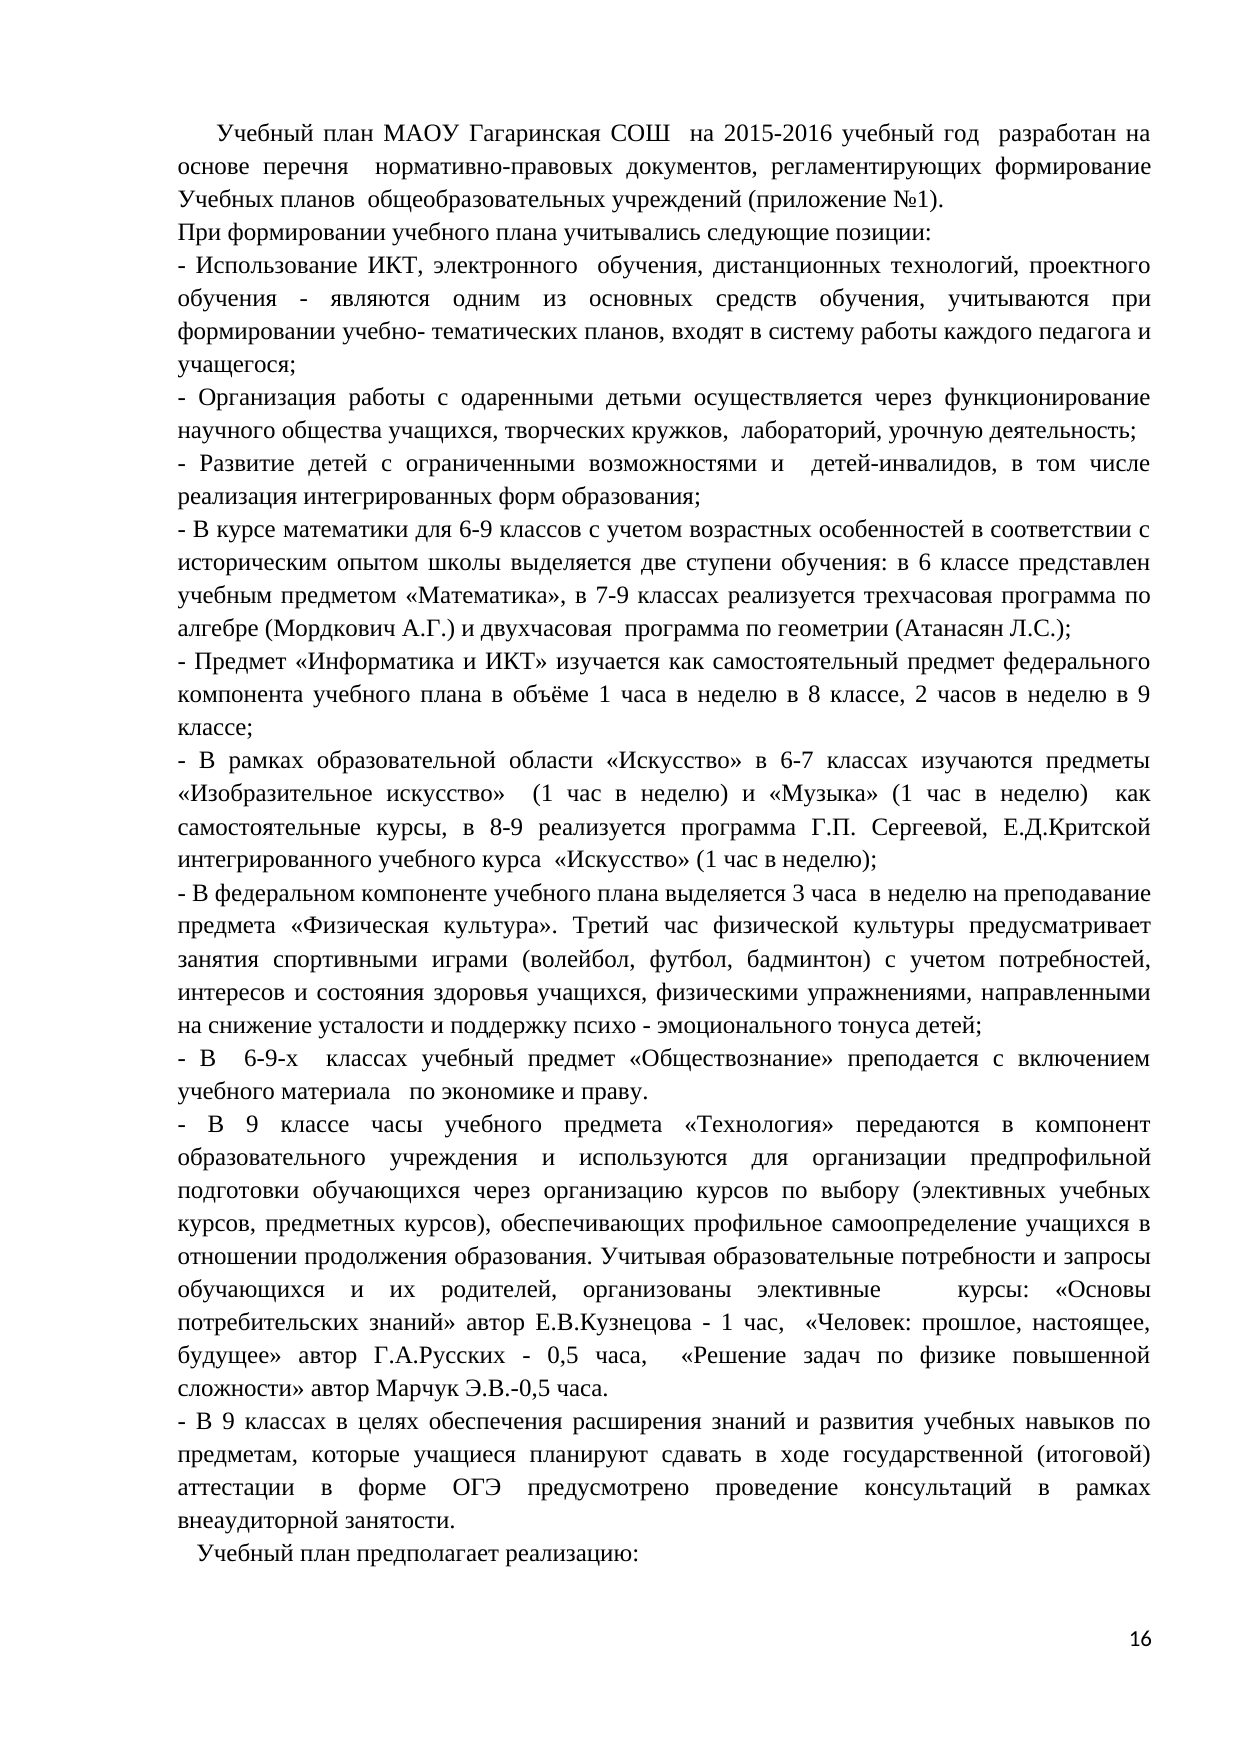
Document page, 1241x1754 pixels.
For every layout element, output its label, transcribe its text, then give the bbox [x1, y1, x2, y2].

text - В 6-9-х классах учебный предмет «Обществознание» преподается с включением учебного материала по экономике и праву. [177, 1043, 1152, 1104]
text - Развитие детей с ограниченными возможностями и детей-инвалидов, в том числе реализация интегрированных форм образования; [177, 448, 1152, 510]
text - В курсе математики для 6-9 классов с учетом возрастных особенностей в соответствии с историческим опытом школы выделяется две ступени обучения: в 6 классе представлен учебным предметом «Математика», в 7-9 классах реализуется трехчасовая программа по алгебре (Мордкович А.Г.) и двухчасовая программа по геометрии (Атанасян Л.С.); [177, 514, 1152, 642]
text - В 9 классе часы учебного предмета «Технология» передаются в компонент образовательного учреждения и используются для организации предпрофильной подготовки обучающихся через организацию курсов по выбору (элективных учебных курсов, предметных курсов), обеспечивающих профильное самоопределение учащихся в отношении продолжения образования. Учитывая образовательные потребности и запросы обучающихся и их родителей, организованы элективные курсы: «Основы потребительских знаний» автор Е.В.Кузнецова - 1 час, «Человек: прошлое, настоящее, будущее» автор Г.А.Русских - 0,5 часа, «Решение задач по физике повышенной сложности» автор Марчук Э.В.-0,5 часа. [177, 1109, 1152, 1402]
text При формировании учебного плана учитывались следующие позиции: [177, 217, 1152, 246]
text - В рамках образовательной области «Искусство» в 6-7 классах изучаются предметы «Изобразительное искусство» (1 час в неделю) и «Музыка» (1 час в неделю) как самостоятельные курсы, в 8-9 реализуется программа Г.П. Сергеевой, Е.Д.Критской интегрированного учебного курса «Искусство» (1 час в неделю); [177, 746, 1152, 873]
text Учебный план МАОУ Гагаринская СОШ на 2015-2016 учебный год разработан на основе перечня нормативно-правовых документов, регламентирующих формирование Учебных планов общеобразовательных учреждений (приложение №1). [177, 118, 1152, 213]
text Учебный план предполагает реализацию: [177, 1538, 1152, 1567]
text - Организация работы с одаренными детьми осуществляется через функционирование научного общества учащихся, творческих кружков, лабораторий, урочную деятельность; [177, 382, 1152, 444]
text - В федеральном компоненте учебного плана выделяется 3 часа в неделю на преподавание предмета «Физическая культура». Третий час физической культуры предусматривает занятия спортивными играми (волейбол, футбол, бадминтон) с учетом потребностей, интересов и состояния здоровья учащихся, физическими упражнениями, направленными на снижение усталости и поддержку психо - эмоционального тонуса детей; [177, 878, 1152, 1038]
text - Предмет «Информатика и ИКТ» изучается как самостоятельный предмет федерального компонента учебного плана в объёме 1 часа в неделю в 8 классе, 2 часов в неделю в 9 классе; [177, 646, 1152, 741]
text - В 9 классах в целях обеспечения расширения знаний и развития учебных навыков по предметам, которые учащиеся планируют сдавать в ходе государственной (итоговой) аттестации в форме ОГЭ предусмотрено проведение консультаций в рамках внеаудиторной занятости. [177, 1406, 1152, 1534]
text - Использование ИКТ, электронного обучения, дистанционных технологий, проектного обучения - являются одним из основных средств обучения, учитываются при формировании учебно- тематических планов, входят в систему работы каждого педагога и учащегося; [177, 250, 1152, 378]
